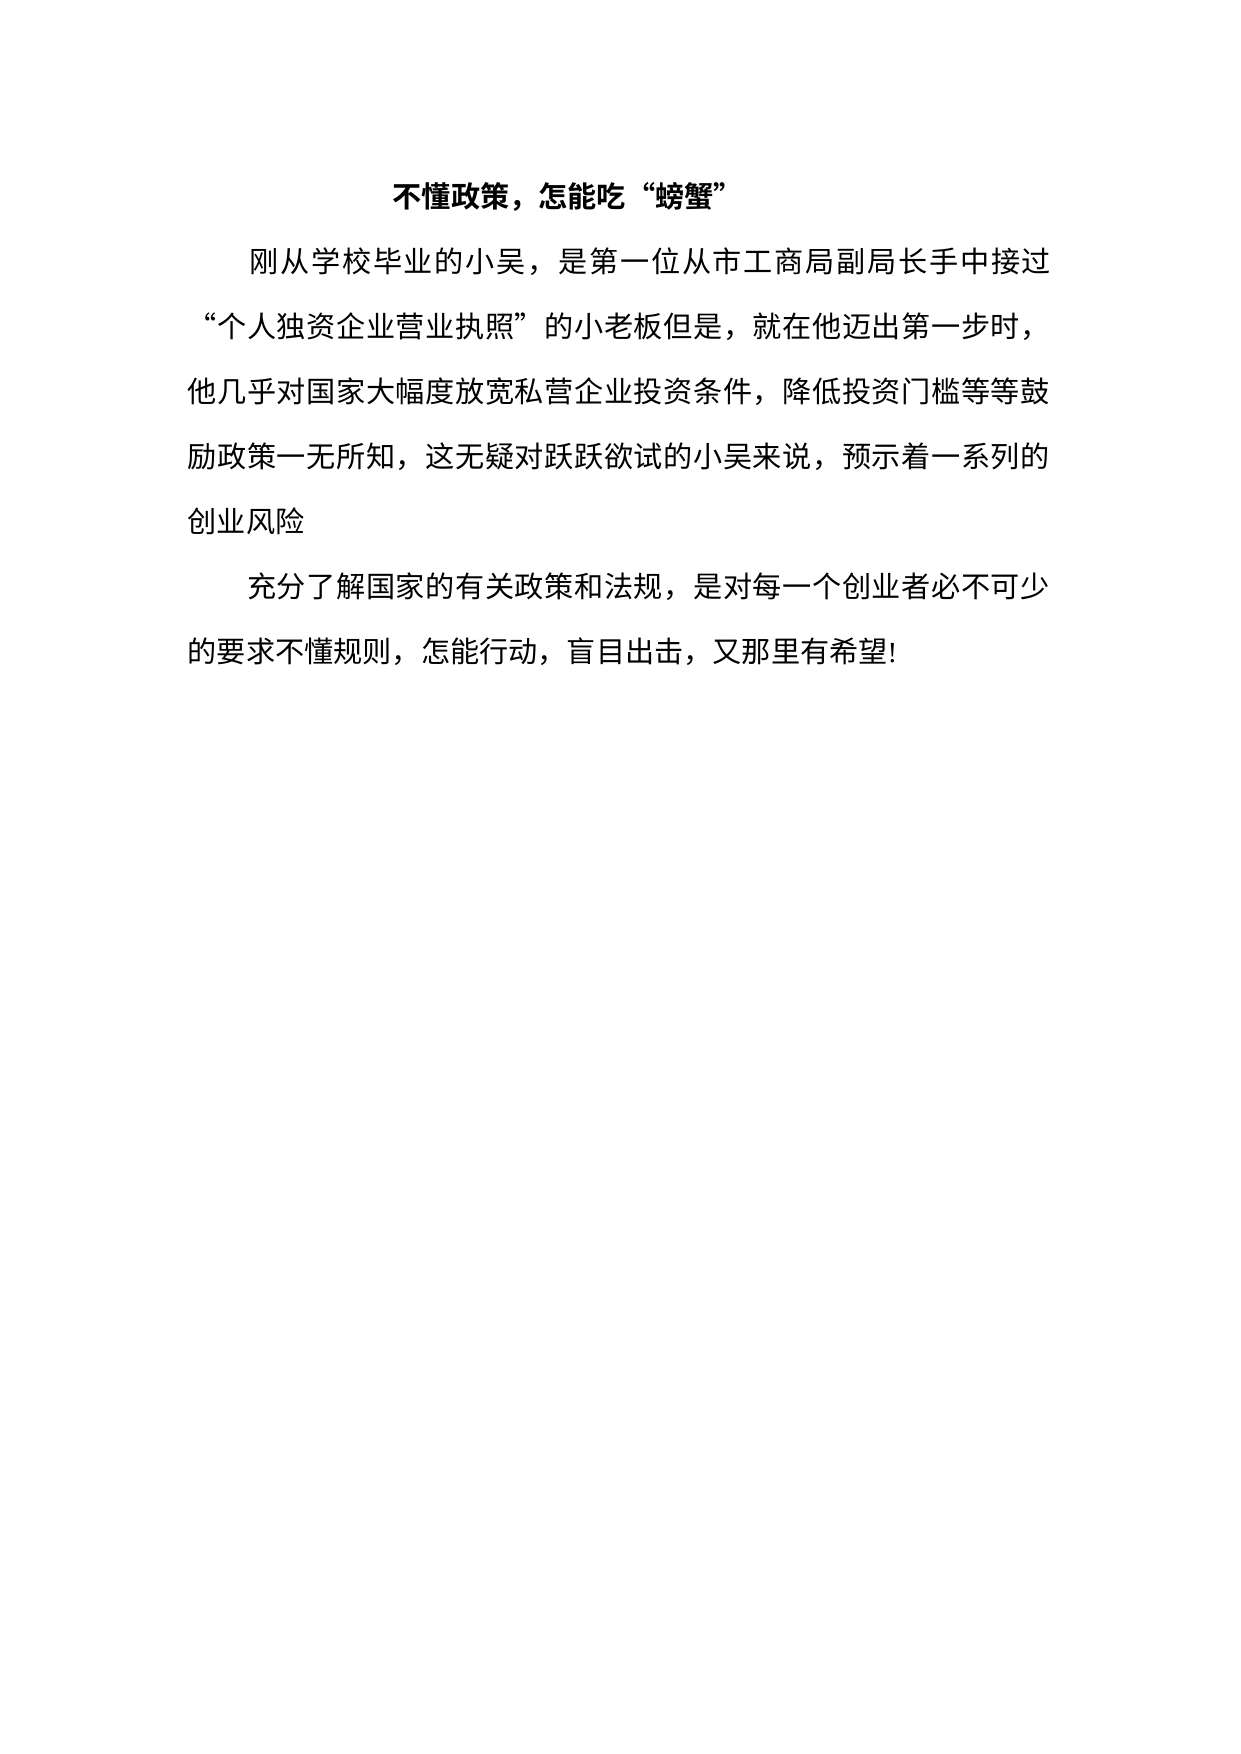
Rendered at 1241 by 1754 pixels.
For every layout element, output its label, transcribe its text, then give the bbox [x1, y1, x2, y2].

text 充分了解国家的有关政策和法规，是对每一个创业者必不可少的要求不懂规则，怎能行动，盲目出击，又那里有希望! [187, 552, 1053, 682]
text 刚从学校毕业的小吴，是第一位从市工商局副局长手中接过“个人独资企业营业执照”的小老板但是，就在他迈出第一步时，他几乎对国家大幅度放宽私营企业投资条件，降低投资门槛等等鼓励政策一无所知，这无疑对跃跃欲试的小吴来说，预示着一系列的创业风险 [187, 227, 1053, 552]
text 不懂政策，怎能吃“螃蟹” [187, 162, 1053, 227]
